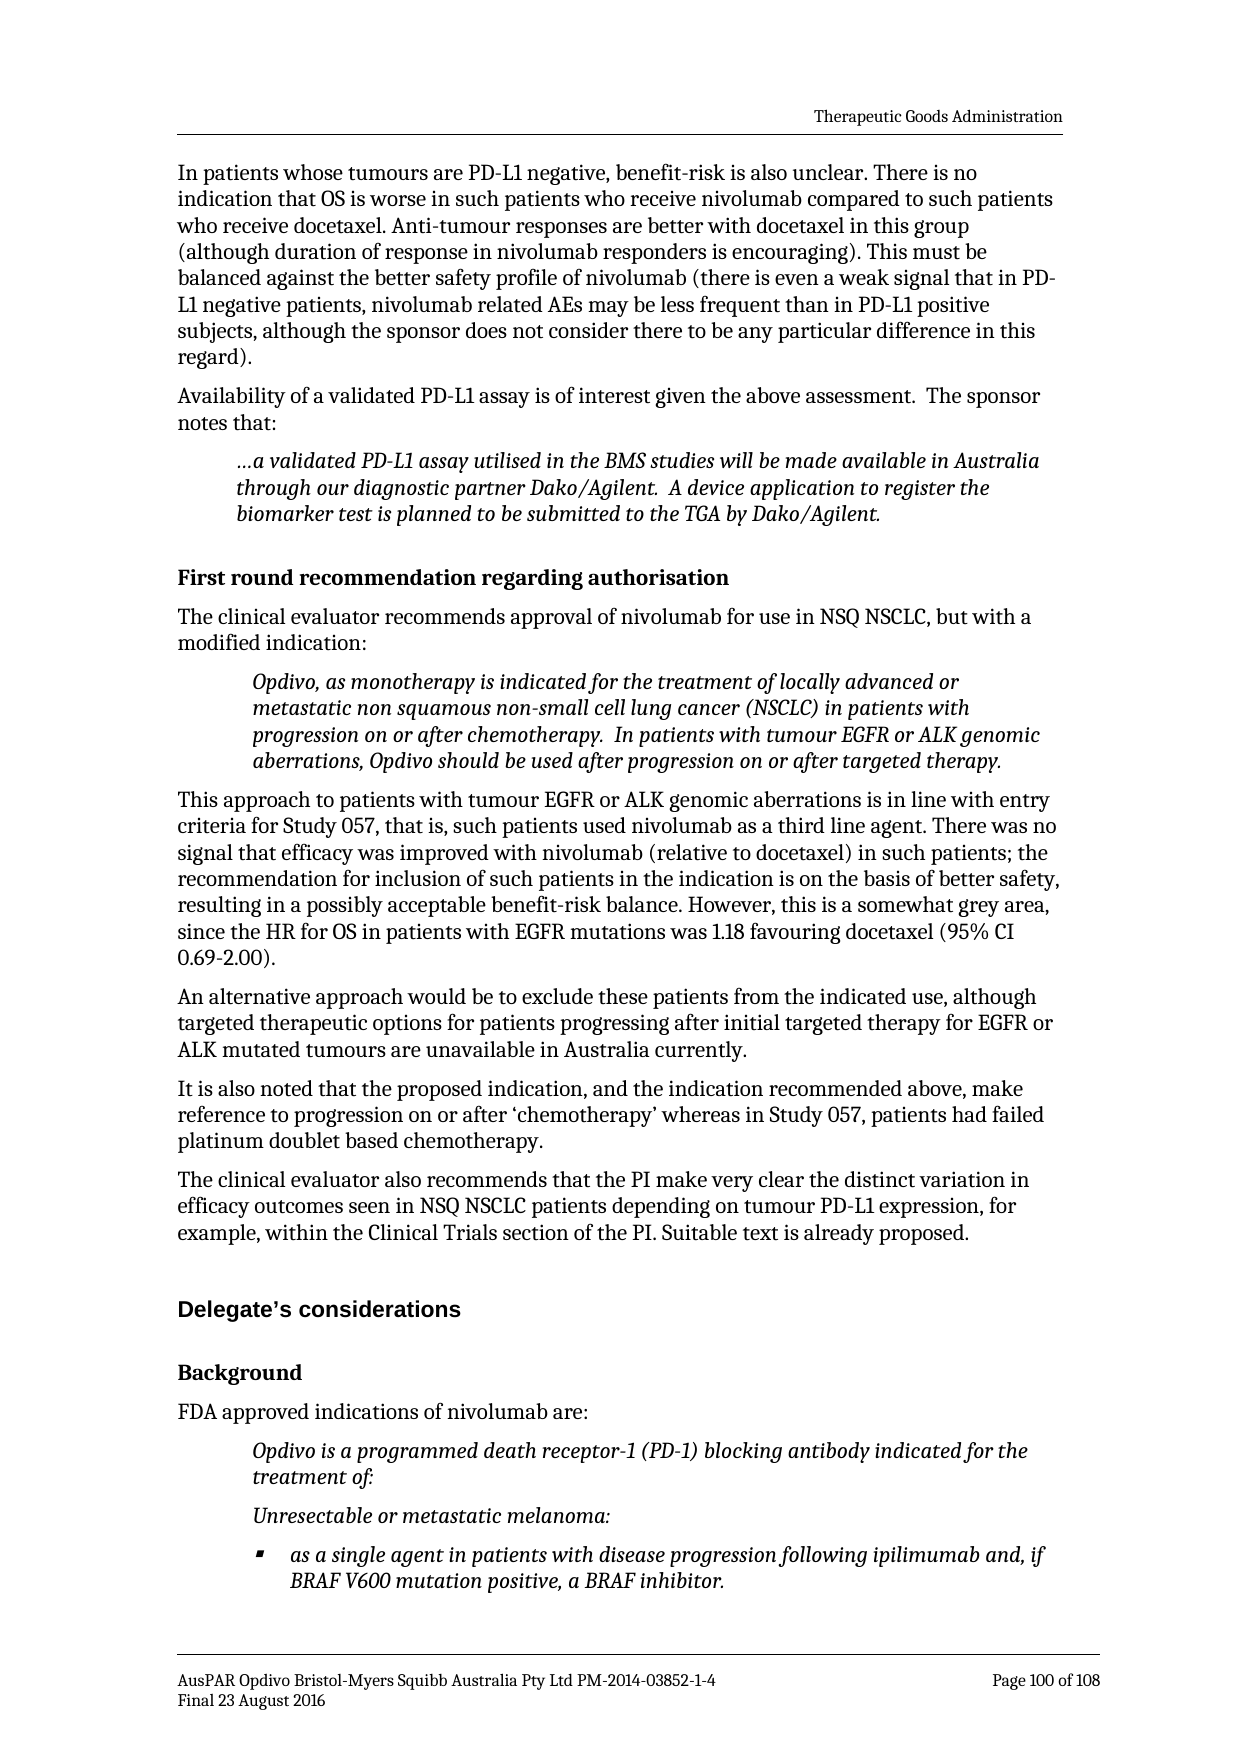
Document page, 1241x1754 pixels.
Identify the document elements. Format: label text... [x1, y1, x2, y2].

list as a single agent in patients with disease progression following ipilimumab and, if BRAF V600 mutation positive, a BRAF inhibitor. [252, 1542, 1063, 1594]
text Opdivo, as monotherapy is indicated for the treatment of locally advanced or metastatic non squamous non-small cell lung cancer (NSCLC) in patients with progression on or after chemotherapy. In patients with tumour EGFR or ALK genomic aberrations, Opdivo should be used after progression on or after targeted therapy. [252, 669, 1063, 774]
text This approach to patients with tumour EGFR or ALK genomic aberrations is in line with entry criteria for Study 057, that is, such patients used nivolumab as a third line agent. There was no signal that efficacy was improved with nivolumab (relative to docetaxel) in such patients; the recommendation for inclusion of such patients in the indication is on the basis of better safety, resulting in a possibly acceptable benefit-risk balance. However, this is a somewhat grey area, since the HR for OS in patients with EGFR mutations was 1.18 favouring docetaxel (95% CI 0.69-2.00). [177, 787, 1063, 971]
text Opdivo is a programmed death receptor-1 (PD-1) blocking antibody indicated for the treatment of: [252, 1437, 1063, 1490]
text FDA approved indications of nivolumab are: [177, 1399, 1063, 1425]
text The clinical evaluator recommends approval of nivolumab for use in NSQ NSCLC, but with a modified indication: [177, 604, 1063, 656]
text An alternative approach would be to exclude these patients from the indicated use, although targeted therapeutic options for patients progressing after initial targeted therapy for EGFR or ALK mutated tumours are unavailable in Australia currently. [177, 984, 1063, 1063]
text Availability of a validated PD-L1 assay is of interest given the above assessment. The sponsor notes that: [177, 383, 1063, 436]
text It is also noted that the proposed indication, and the indication recommended above, make reference to progression on or after ‘chemotherapy’ whereas in Study 057, patients had failed platinum doublet based chemotherapy. [177, 1075, 1063, 1154]
text Unresectable or metastatic melanoma: [252, 1503, 1063, 1529]
text In patients whose tumours are PD-L1 negative, benefit-risk is also unclear. There is no indication that OS is worse in such patients who receive nivolumab compared to such patients who receive docetaxel. Anti-tumour responses are better with docetaxel in this group (although duration of response in nivolumab responders is encouraging). This must be balanced against the better safety profile of nivolumab (there is even a weak signal that in PD-L1 negative patients, nivolumab related AEs may be less frequent than in PD-L1 positive subjects, although the sponsor does not consider there to be any particular difference in this regard). [177, 160, 1063, 371]
text …a validated PD-L1 assay utilised in the BMS studies will be made available in Australia through our diagnostic partner Dako/Agilent. A device application to register the biomarker test is planned to be submitted to the TGA by Dako/Agilent. [236, 448, 1063, 527]
subtitle Background [177, 1360, 1063, 1386]
text The clinical evaluator also recommends that the PI make very clear the distinct variation in efficacy outcomes seen in NSQ NSCLC patients depending on tumour PD-L1 expression, for example, within the Clinical Trials section of the PI. Suitable text is already proposed. [177, 1167, 1063, 1246]
subtitle Delegate’s considerations [177, 1296, 1063, 1322]
subtitle First round recommendation regarding authorisation [177, 565, 1063, 591]
